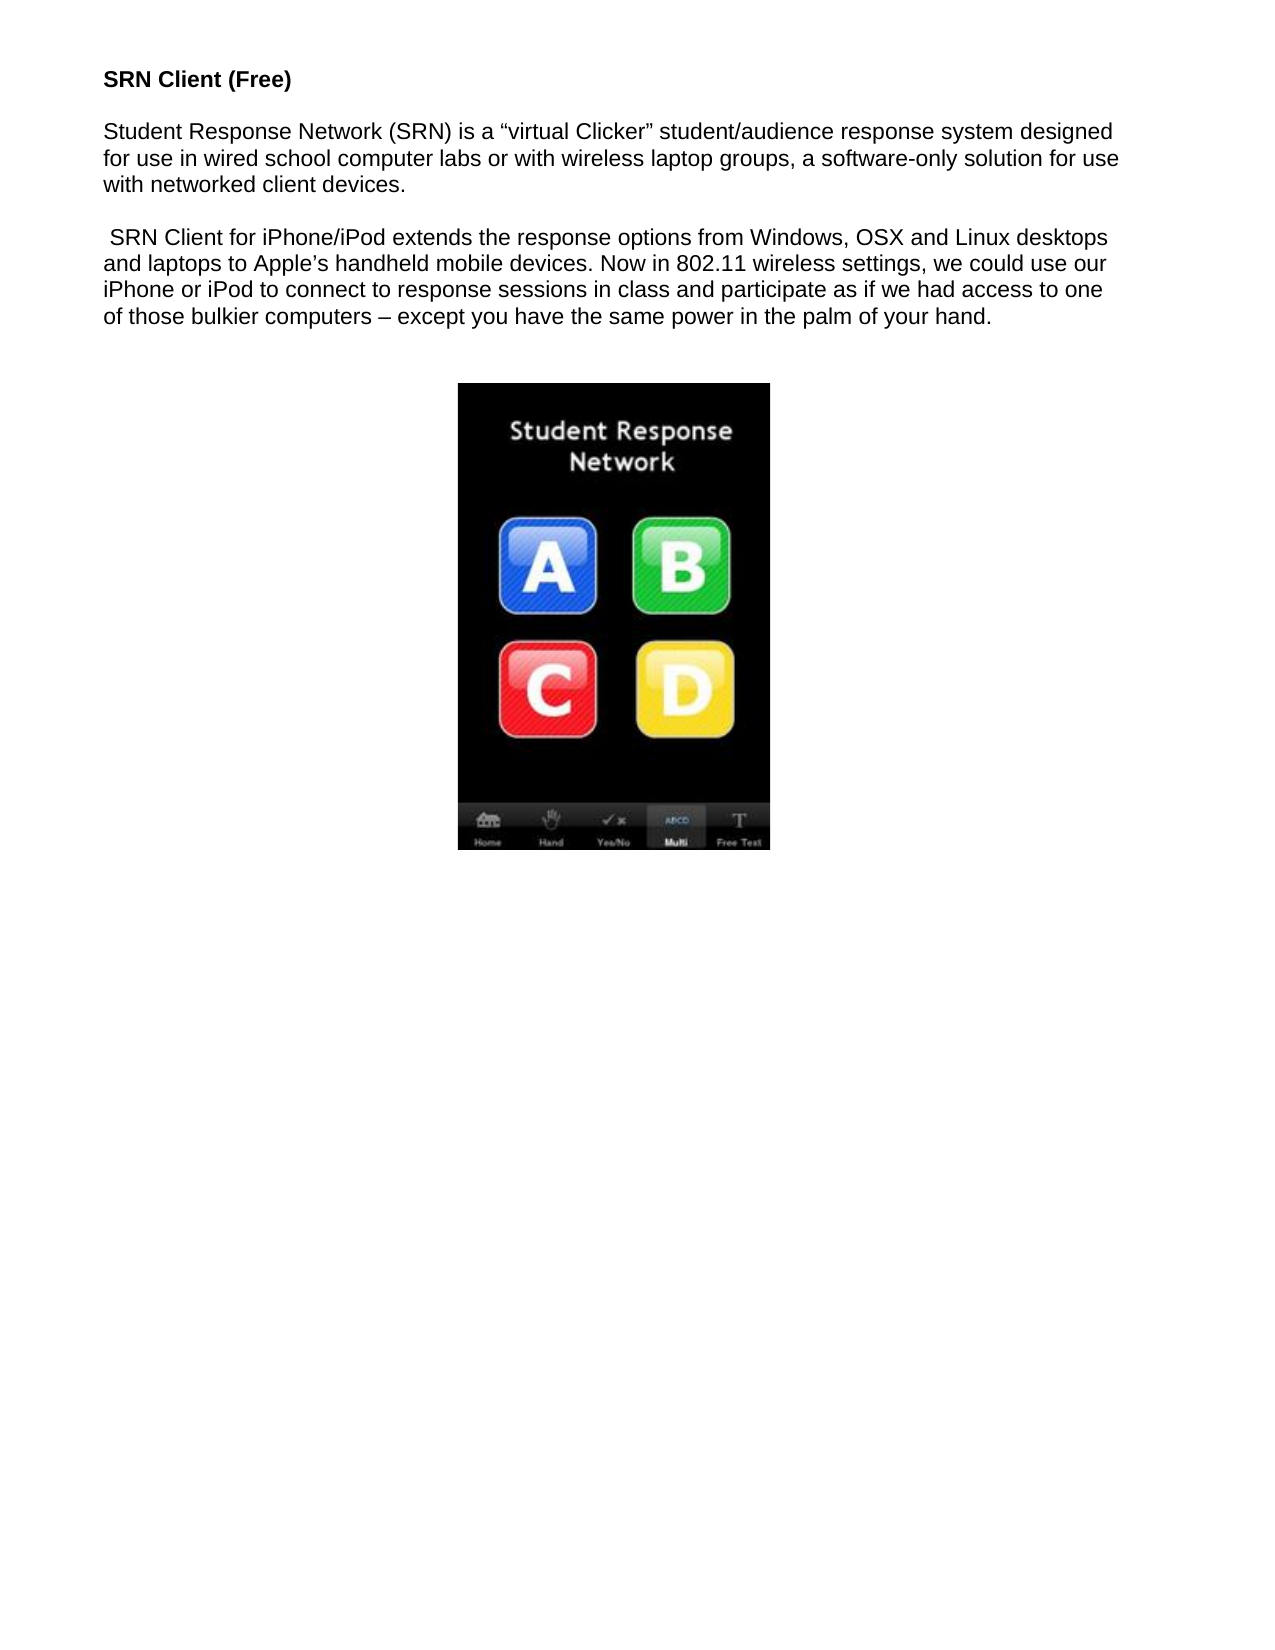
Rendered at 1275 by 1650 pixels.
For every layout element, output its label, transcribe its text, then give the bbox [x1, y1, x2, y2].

text Student Response Network (SRN) is a “virtual Clicker” student/audience response system designed for use in wired school computer labs or with wireless laptop groups, a software-only solution for use with networked client devices. [103, 118, 1125, 197]
text SRN Client for iPhone/iPod extends the response options from Windows, OSX and Linux desktops and laptops to Apple’s handheld mobile devices. Now in 802.11 wireless settings, we could use our iPhone or iPod to connect to response sessions in class and participate as if we had access to one of those bulkier computers – except you have the same power in the palm of your hand. [103, 224, 1125, 329]
picture [457, 383, 771, 850]
text SRN Client (Free) [103, 66, 1125, 92]
